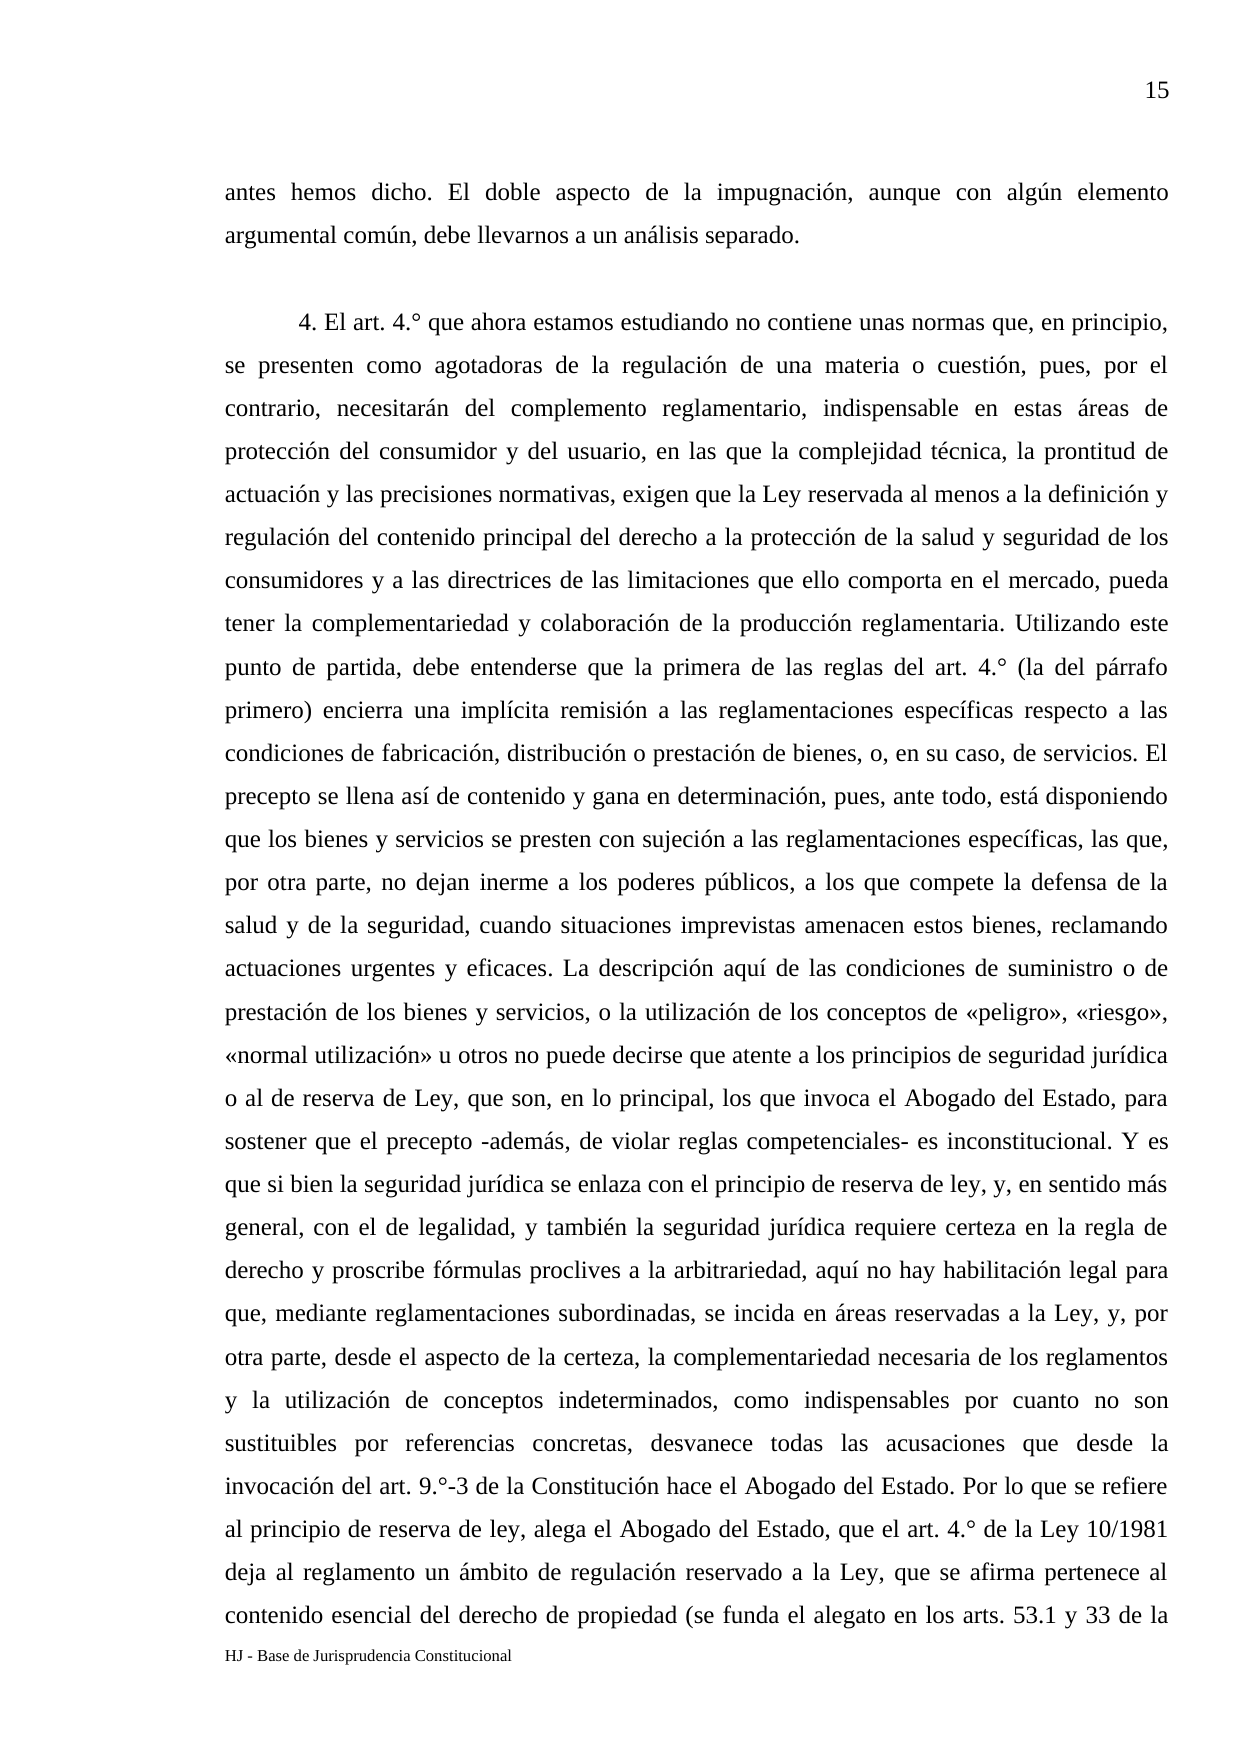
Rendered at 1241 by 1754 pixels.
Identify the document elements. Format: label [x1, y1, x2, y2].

text [224, 307, 1169, 1629]
text [224, 177, 1169, 249]
